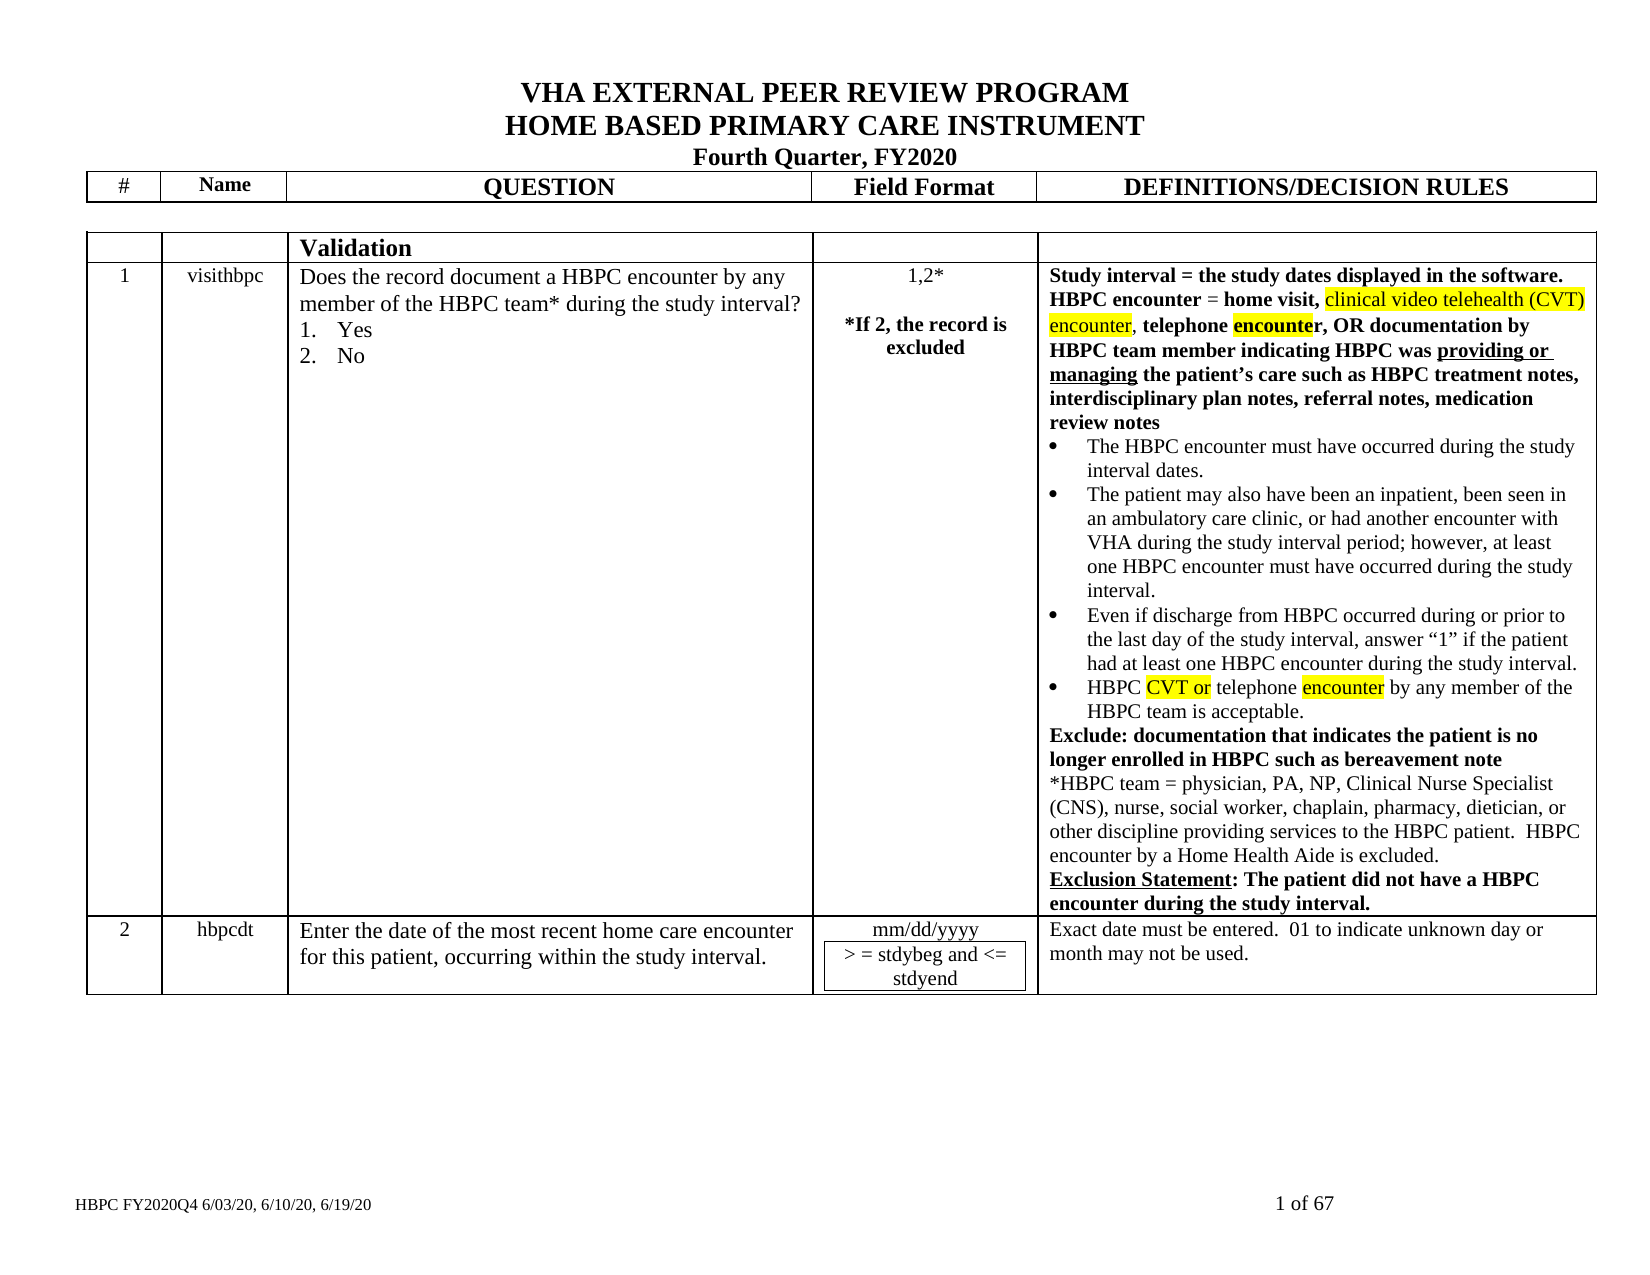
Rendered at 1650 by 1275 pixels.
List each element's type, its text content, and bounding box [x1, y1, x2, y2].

table_cell hbpcdt [163, 917, 287, 994]
table_cell 2 [88, 917, 161, 994]
table_cell Exact date must be entered. 01 to indicate unknown day or month may not be used. [1039, 917, 1596, 994]
table_cell 1,2* *If 2, the record is excluded [814, 263, 1037, 915]
table_cell mm/dd/yyyy [814, 917, 1037, 994]
table_header [814, 233, 1037, 262]
table_cell Study interval = the study dates displayed in the software. HBPC encounter = home visit, clinical video telehealth (CVT) encounter, telephone encounter, OR documentation by HBPC team member indicating HBPC was providing or managing the patient’s care such as HBPC treatment notes, interdisciplinary plan notes, referral notes, medication review notes The HBPC encounter must have occurred during the study interval dates. The patient may also have been an inpatient, been seen in an ambulatory care clinic, or had another encounter with VHA during the study interval period; however, at least one HBPC encounter must have occurred during the study interval. Even if discharge from HBPC occurred during or prior to the last day of the study interval, answer “1” if the patient had at least one HBPC encounter during the study interval. HBPC CVT or telephone encounter by any member of the HBPC team is acceptable. Exclude: documentation that indicates the patient is no longer enrolled in HBPC such as bereavement note *HBPC team = physician, PA, NP, Clinical Nurse Specialist (CNS), nurse, social worker, chaplain, pharmacy, dietician, or other discipline providing services to the HBPC patient. HBPC encounter by a Home Health Aide is excluded. Exclusion Statement: The patient did not have a HBPC encounter during the study interval. [1039, 263, 1596, 915]
table_header [1039, 233, 1596, 262]
table_cell Does the record document a HBPC encounter by any member of the HBPC team* during the study interval? Yes No [289, 263, 812, 915]
table_cell 1 [88, 263, 161, 915]
table_header [163, 233, 287, 262]
table_header Validation [289, 233, 812, 262]
table_header [88, 233, 161, 262]
table_cell visithbpc [163, 263, 287, 915]
table_cell Enter the date of the most recent home care encounter for this patient, occurring within the study interval. [289, 917, 812, 994]
